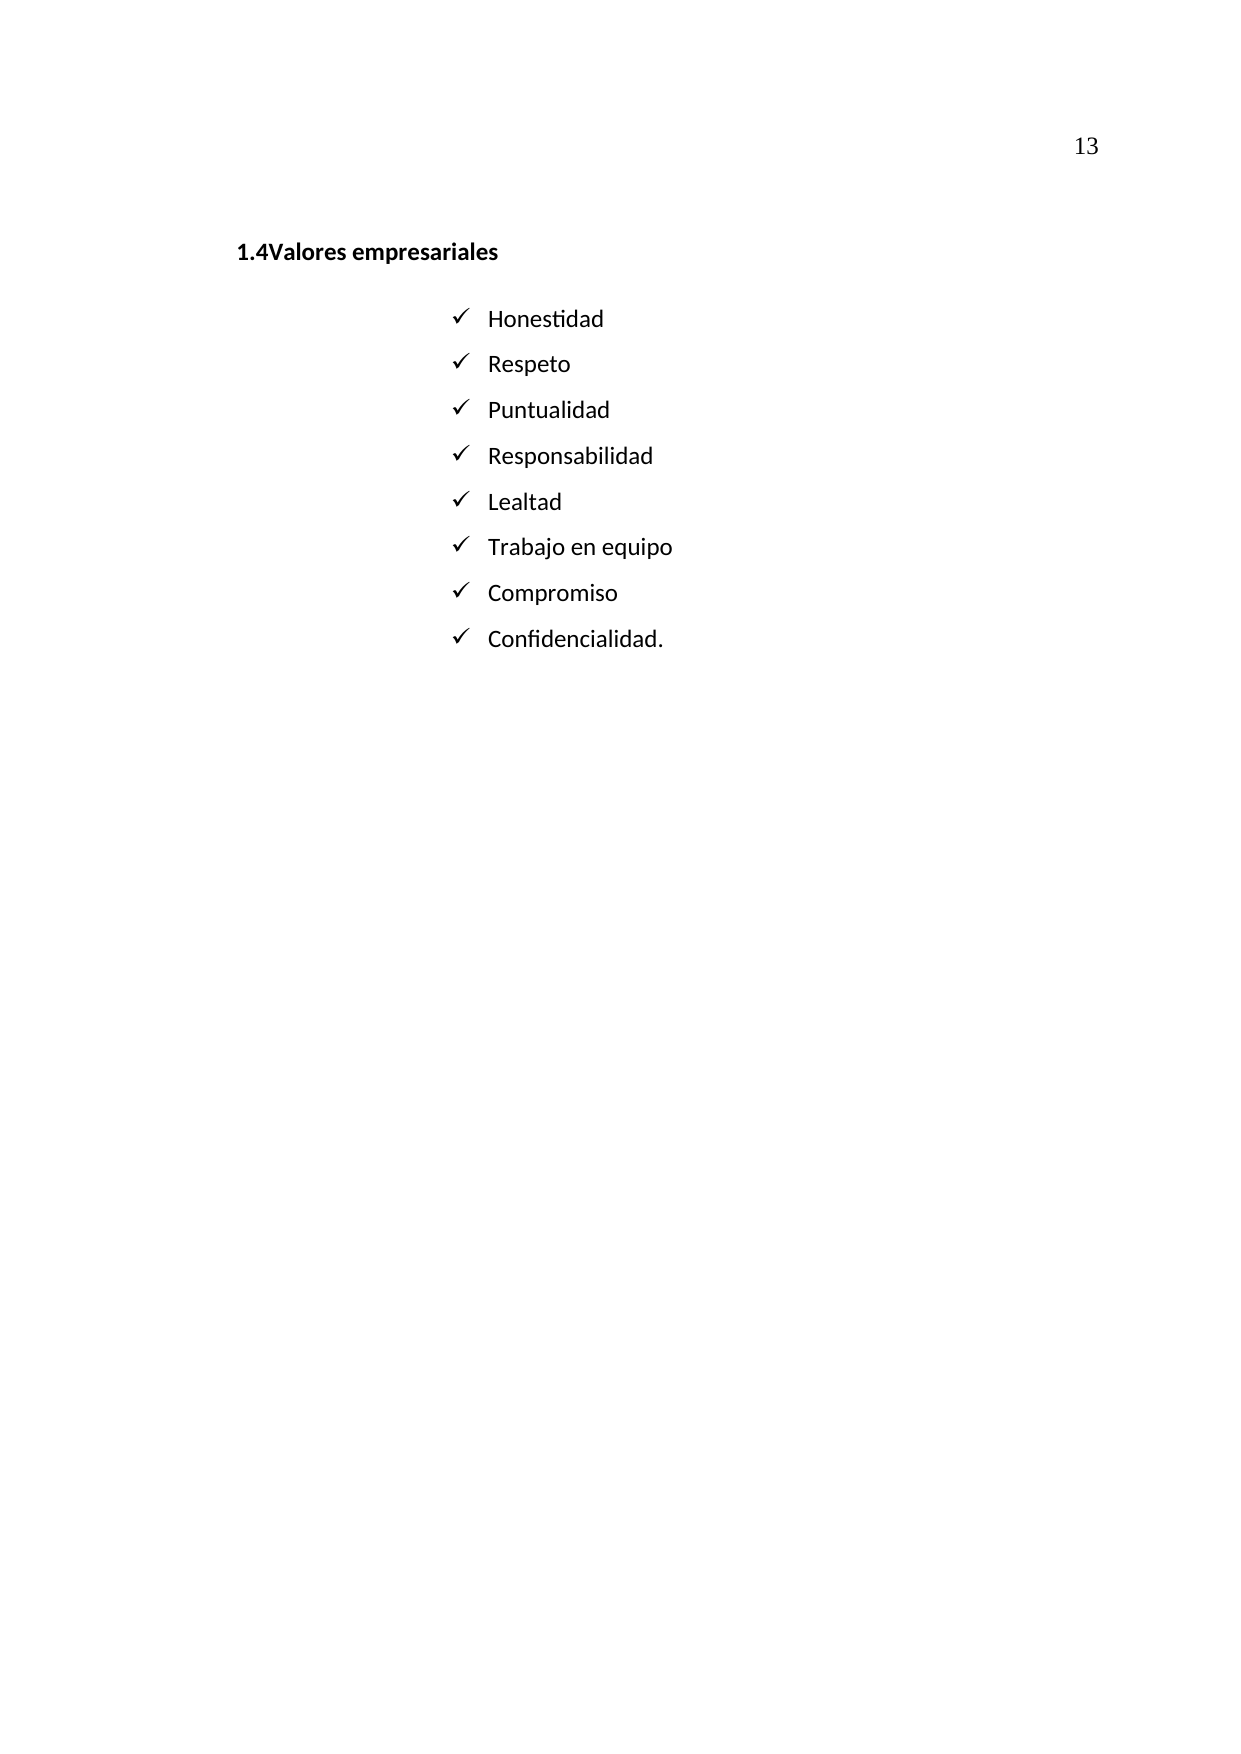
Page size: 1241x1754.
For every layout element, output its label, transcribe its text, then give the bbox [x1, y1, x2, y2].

list Compromiso [451, 577, 1098, 608]
list Puntualidad [451, 394, 1098, 425]
subtitle Honestidad [451, 303, 1098, 333]
list Respeto [451, 348, 1098, 379]
list Lealtad [451, 486, 1098, 516]
list Confidencialidad. [451, 623, 1098, 653]
list Responsabilidad [451, 440, 1098, 471]
subtitle 1.4Valores empresariales [236, 236, 1098, 267]
list Trabajo en equipo [451, 531, 1098, 562]
